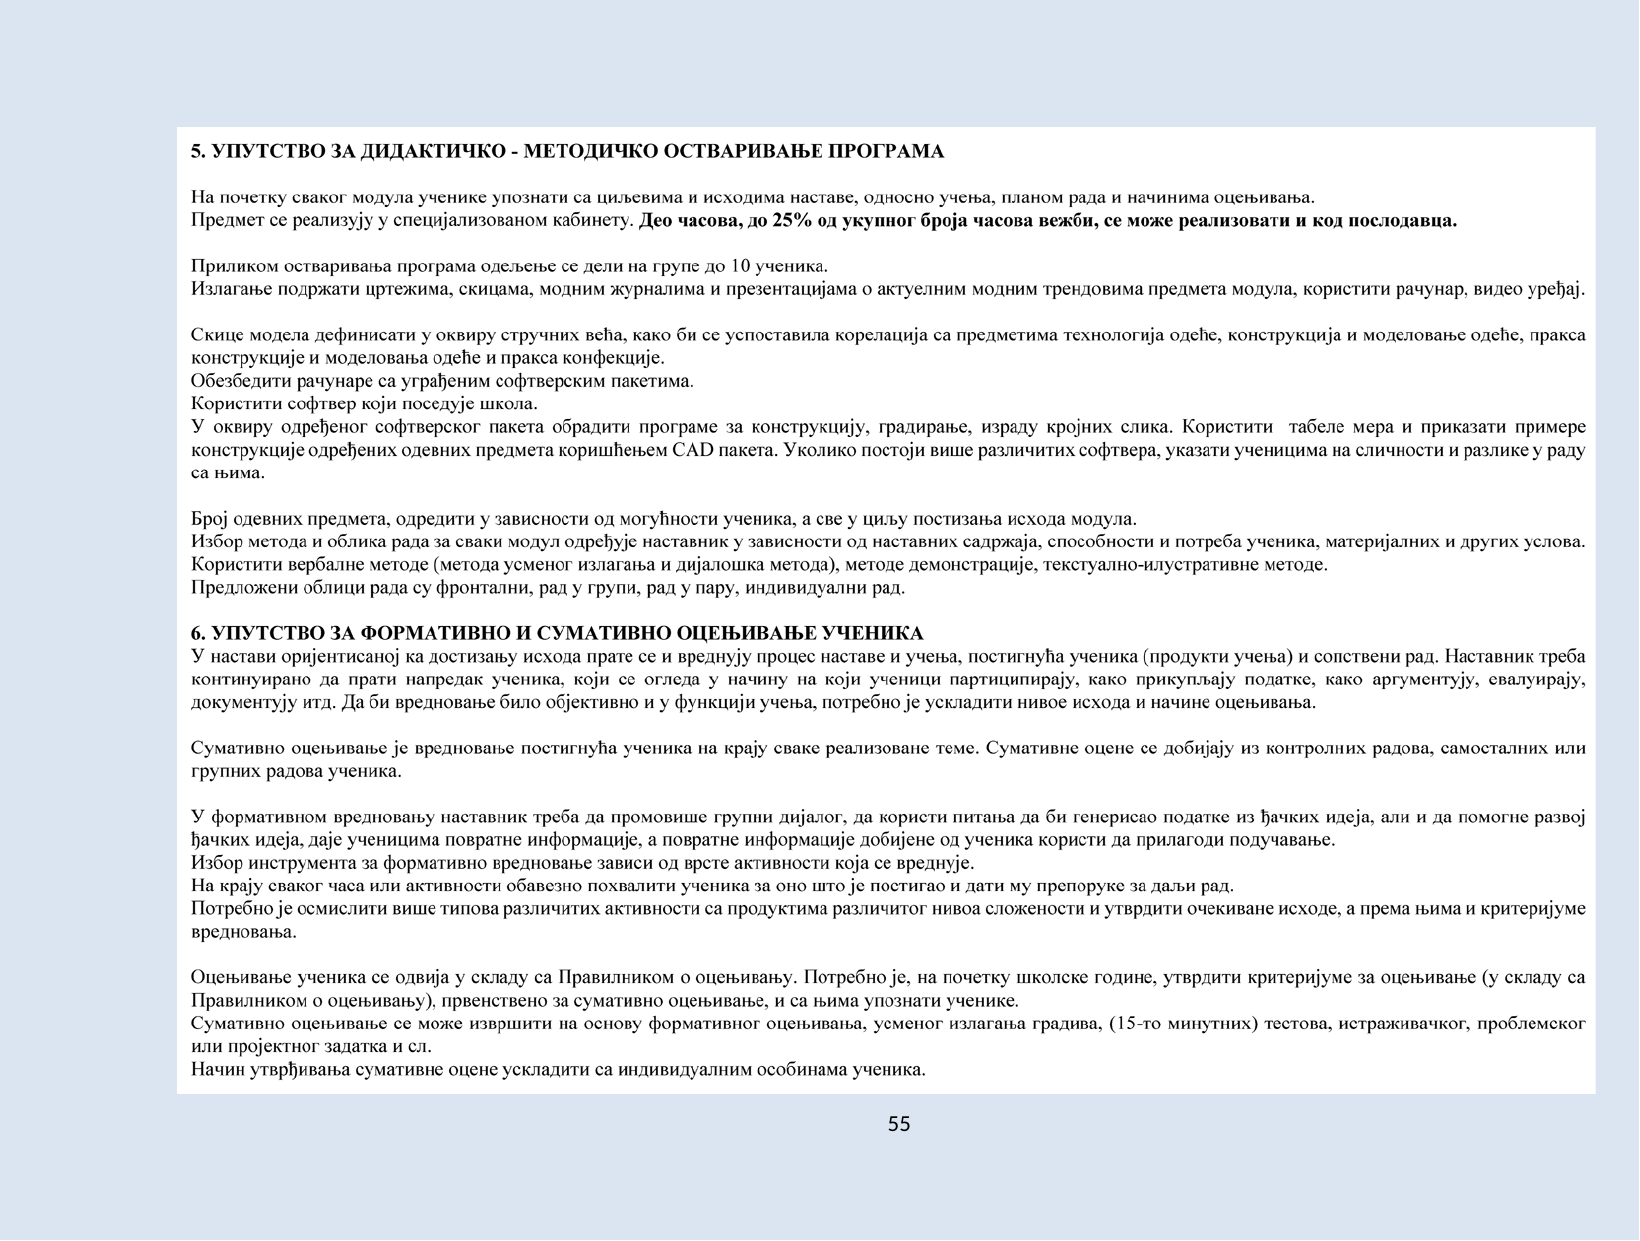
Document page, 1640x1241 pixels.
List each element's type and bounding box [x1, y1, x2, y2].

picture [177, 127, 1596, 1094]
